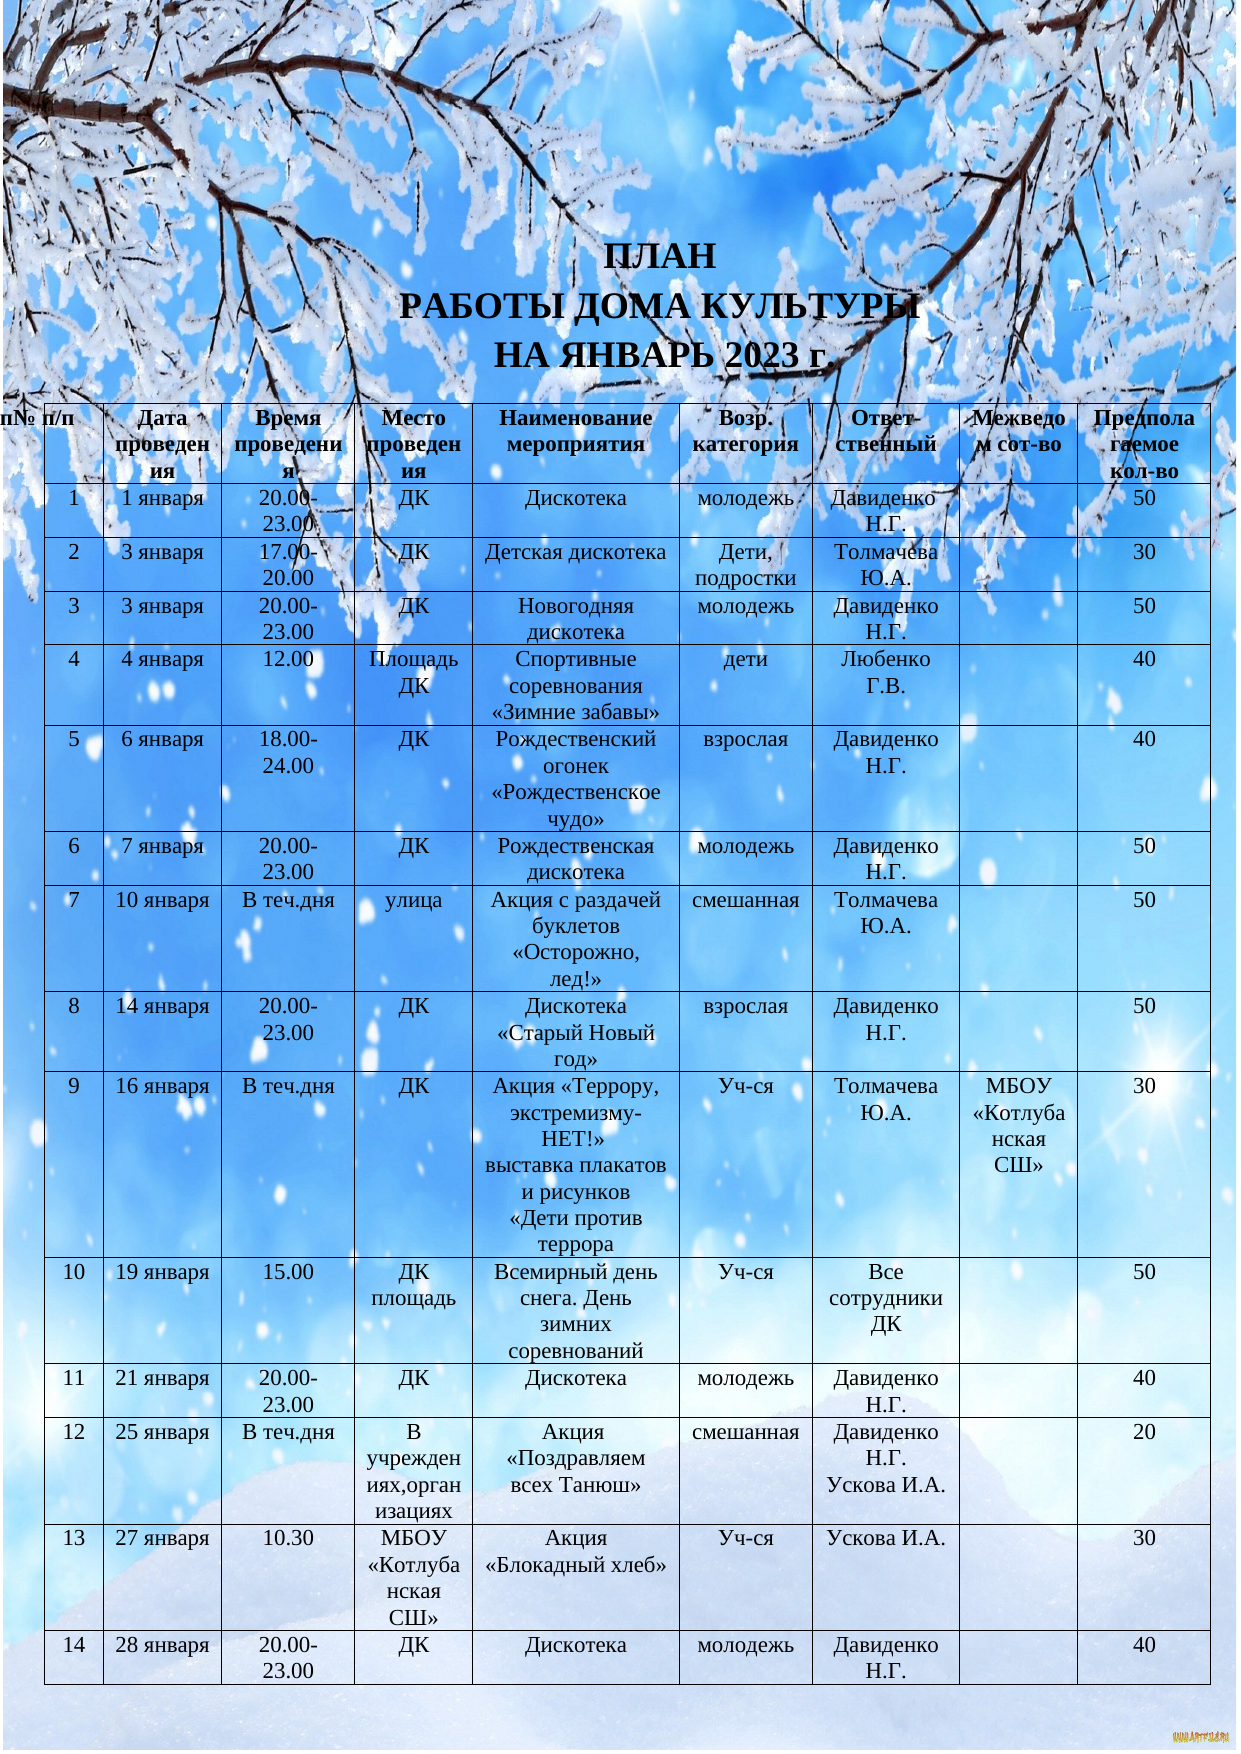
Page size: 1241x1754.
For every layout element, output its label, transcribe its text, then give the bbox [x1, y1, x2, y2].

table_cell 4 [45, 645, 103, 724]
table_cell Любенко Г.В. [813, 645, 959, 724]
table_cell Давиденко Н.Г. [813, 832, 959, 885]
table_cell молодежь [680, 484, 812, 537]
table_cell 2 [45, 538, 103, 591]
table_cell 30 [1078, 1525, 1210, 1630]
table_cell [960, 1525, 1077, 1630]
table_cell 14 января [104, 992, 221, 1071]
table_cell 10.30 [222, 1525, 354, 1630]
table_cell ДК площадь [355, 1258, 472, 1363]
table_cell улица [355, 886, 472, 991]
table_cell 40 [1078, 1631, 1210, 1684]
table_cell 6 [45, 832, 103, 885]
table_cell 7 [45, 886, 103, 991]
table_cell ДК [355, 1631, 472, 1684]
table_cell Толмачева Ю.А. [813, 1072, 959, 1257]
table_cell 3 января [104, 538, 221, 591]
table_cell Дискотека [473, 1631, 679, 1684]
text ПЛАН РАБОТЫ ДОМА КУЛЬТУРЫ НА ЯНВАРЬ 2023 г. [177, 0, 1152, 376]
table_cell 12 [45, 1418, 103, 1523]
table_cell [960, 1364, 1077, 1417]
table_cell 20.00-23.00 [222, 592, 354, 644]
table_cell [960, 726, 1077, 831]
table_header Возр. категория [680, 404, 812, 483]
table_cell Толмачева Ю.А. [813, 538, 959, 591]
table_cell В учреждениях,организациях [355, 1418, 472, 1523]
table_cell молодежь [680, 1364, 812, 1417]
table_cell [960, 886, 1077, 991]
table_cell 4 января [104, 645, 221, 724]
table_cell 10 [45, 1258, 103, 1363]
table_cell Дискотека «Старый Новый год» [473, 992, 679, 1071]
table_cell Дискотека [473, 484, 679, 537]
table_cell 15.00 [222, 1258, 354, 1363]
table_cell Давиденко Н.Г. [813, 484, 959, 537]
table_cell ДК [355, 726, 472, 831]
table_cell 11 [45, 1364, 103, 1417]
table_cell 12.00 [222, 645, 354, 724]
table_cell 20.00-23.00 [222, 832, 354, 885]
table_cell 17.00-20.00 [222, 538, 354, 591]
table_cell 5 [45, 726, 103, 831]
table_cell [960, 1258, 1077, 1363]
table_cell 30 [1078, 1072, 1210, 1257]
table_cell Давиденко Н.Г. Ускова И.А. [813, 1418, 959, 1523]
table_cell 20.00-23.00 [222, 1631, 354, 1684]
table_header Наименование мероприятия [473, 404, 679, 483]
table_cell Площадь ДК [355, 645, 472, 724]
table_cell 50 [1078, 592, 1210, 644]
table_cell 1 января [104, 484, 221, 537]
table_header Межведом сот-во [960, 404, 1077, 483]
table_cell 50 [1078, 832, 1210, 885]
table_cell ДК [355, 992, 472, 1071]
table_cell [960, 832, 1077, 885]
table_cell [960, 538, 1077, 591]
table_cell ДК [355, 1364, 472, 1417]
table_cell [960, 592, 1077, 644]
table_cell Давиденко Н.Г. [813, 726, 959, 831]
table_cell В теч.дня [222, 1418, 354, 1523]
table_cell [960, 645, 1077, 724]
table_cell Давиденко Н.Г. [813, 592, 959, 644]
table_cell В теч.дня [222, 886, 354, 991]
table_cell Дискотека [473, 1364, 679, 1417]
table_cell ДК [355, 592, 472, 644]
table_cell Всемирный день снега. День зимних соревнований [473, 1258, 679, 1363]
table_cell Все сотрудники ДК [813, 1258, 959, 1363]
table_cell смешанная [680, 886, 812, 991]
table_header Дата проведения [104, 404, 221, 483]
table_cell взрослая [680, 992, 812, 1071]
table_cell Уч-ся [680, 1072, 812, 1257]
table_cell 16 января [104, 1072, 221, 1257]
table_cell МБОУ «Котлубанская СШ» [355, 1525, 472, 1630]
picture [3, 0, 1237, 1750]
table_cell Дети, подростки [680, 538, 812, 591]
table_cell 13 [45, 1525, 103, 1630]
table_cell 20.00-23.00 [222, 484, 354, 537]
table_cell молодежь [680, 592, 812, 644]
table_cell 1 [45, 484, 103, 537]
table_header Время проведения [222, 404, 354, 483]
table_cell Акция «Террору, экстремизму-НЕТ!» выставка плакатов и рисунков «Дети против террора [473, 1072, 679, 1257]
table_cell смешанная [680, 1418, 812, 1523]
table_cell 20.00-23.00 [222, 1364, 354, 1417]
table_cell 40 [1078, 645, 1210, 724]
table_cell 28 января [104, 1631, 221, 1684]
table_cell ДК [355, 484, 472, 537]
table_cell [960, 484, 1077, 537]
table_header Ответ- ственный [813, 404, 959, 483]
table_cell 3 января [104, 592, 221, 644]
table_cell Новогодняя дискотека [473, 592, 679, 644]
table_cell ДК [355, 832, 472, 885]
table_cell Давиденко Н.Г. [813, 1631, 959, 1684]
table_cell 7 января [104, 832, 221, 885]
table_cell взрослая [680, 726, 812, 831]
table_cell 50 [1078, 992, 1210, 1071]
table_cell [960, 992, 1077, 1071]
table_cell Рождественская дискотека [473, 832, 679, 885]
table_cell 19 января [104, 1258, 221, 1363]
table_cell 27 января [104, 1525, 221, 1630]
table_cell 50 [1078, 886, 1210, 991]
table_cell Рождественский огонек «Рождественское чудо» [473, 726, 679, 831]
table_cell Уч-ся [680, 1525, 812, 1630]
table_cell 10 января [104, 886, 221, 991]
table_cell Давиденко Н.Г. [813, 992, 959, 1071]
table_cell МБОУ «Котлубанская СШ» [960, 1072, 1077, 1257]
table_header Предполагаемое кол-во [1078, 404, 1210, 483]
table_cell молодежь [680, 832, 812, 885]
table_header Место проведения [355, 404, 472, 483]
table_cell 18.00-24.00 [222, 726, 354, 831]
table_cell 40 [1078, 1364, 1210, 1417]
table_header № п/п№п/п№ п/п [45, 404, 103, 483]
table_cell 6 января [104, 726, 221, 831]
table_cell Толмачева Ю.А. [813, 886, 959, 991]
table_cell [960, 1631, 1077, 1684]
table_cell [960, 1418, 1077, 1523]
table_cell 3 [45, 592, 103, 644]
table_cell Уч-ся [680, 1258, 812, 1363]
table_cell Давиденко Н.Г. [813, 1364, 959, 1417]
table_cell 9 [45, 1072, 103, 1257]
table_cell ДК [355, 1072, 472, 1257]
table_cell ДК [355, 538, 472, 591]
table_cell 21 января [104, 1364, 221, 1417]
table_cell 20 [1078, 1418, 1210, 1523]
table_cell 14 [45, 1631, 103, 1684]
table_cell 8 [45, 992, 103, 1071]
table_cell Акция «Блокадный хлеб» [473, 1525, 679, 1630]
table_cell Детская дискотека [473, 538, 679, 591]
table_cell 50 [1078, 1258, 1210, 1363]
table_cell молодежь [680, 1631, 812, 1684]
table_cell 40 [1078, 726, 1210, 831]
table_cell Спортивные соревнования «Зимние забавы» [473, 645, 679, 724]
table_cell В теч.дня [222, 1072, 354, 1257]
table_cell 30 [1078, 538, 1210, 591]
table_cell Акция с раздачей буклетов «Осторожно, лед!» [473, 886, 679, 991]
table_cell Акция «Поздравляем всех Танюш» [473, 1418, 679, 1523]
table_cell Ускова И.А. [813, 1525, 959, 1630]
table_cell 25 января [104, 1418, 221, 1523]
table_cell 20.00-23.00 [222, 992, 354, 1071]
table_cell дети [680, 645, 812, 724]
table_cell 50 [1078, 484, 1210, 537]
